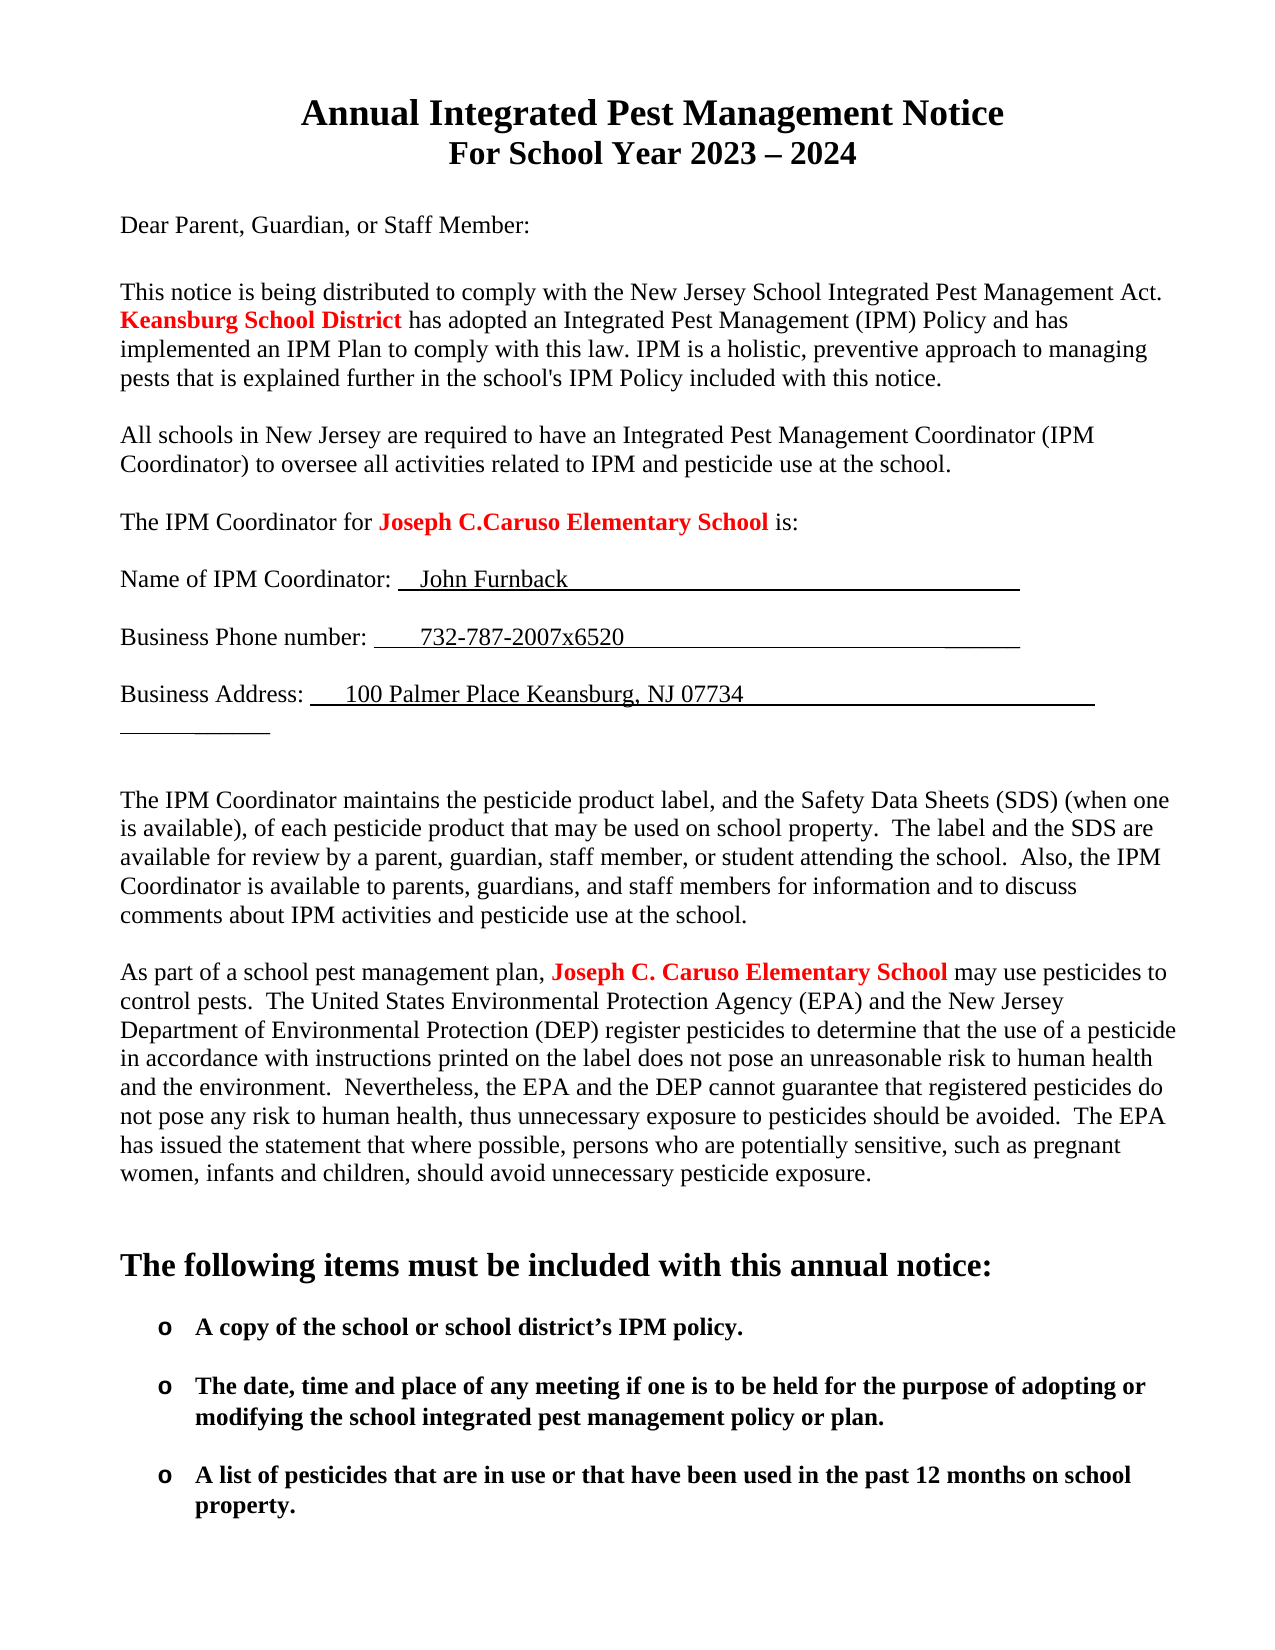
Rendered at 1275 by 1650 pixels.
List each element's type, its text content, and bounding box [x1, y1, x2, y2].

text This notice is being distributed to comply with the New Jersey School Integrated Pest Management Act. Keansburg School District has adopted an Integrated Pest Management (IPM) Policy and has implemented an IPM Plan to comply with this law. IPM is a holistic, preventive approach to managing pests that is explained further in the school's IPM Policy included with this notice. [120, 277, 1185, 392]
list A copy of the school or school district’s IPM policy. [157, 1312, 1185, 1343]
text All schools in New Jersey are required to have an Integrated Pest Management Coordinator (IPM Coordinator) to oversee all activities related to IPM and pesticide use at the school. [120, 421, 1185, 478]
text Dear Parent, Guardian, or Staff Member: [120, 210, 1185, 238]
subtitle The following items must be included with this annual notice: [120, 1245, 1185, 1283]
text The IPM Coordinator for Joseph C.Caruso Elementary School is: [120, 507, 1185, 536]
list The date, time and place of any meeting if one is to be held for the purpose of adopting or modifying the school integrated pest management policy or plan. [157, 1371, 1185, 1431]
title For School Year 2023 – 2024 [120, 133, 1185, 171]
title Annual Integrated Pest Management Notice [120, 90, 1185, 133]
text Business Phone number: 732-787-2007x6520 ______ [120, 622, 1185, 651]
text The IPM Coordinator maintains the pesticide product label, and the Safety Data Sheets (SDS) (when one is available), of each pesticide product that may be used on school property. The label and the SDS are available for review by a parent, guardian, staff member, or student attending the school. Also, the IPM Coordinator is available to parents, guardians, and staff members for information and to discuss comments about IPM activities and pesticide use at the school. [120, 785, 1185, 928]
text Name of IPM Coordinator: John Furnback [120, 564, 1185, 593]
text Business Address: 100 Palmer Place Keansburg, NJ 07734 ______ [120, 679, 1185, 737]
subtitle As part of a school pest management plan, Joseph C. Caruso Elementary School may use pesticides to control pests. The United States Environmental Protection Agency (EPA) and the New Jersey Department of Environmental Protection (DEP) register pesticides to determine that the use of a pesticide in accordance with instructions printed on the label does not pose an unreasonable risk to human health and the environment. Nevertheless, the EPA and the DEP cannot guarantee that registered pesticides do not pose any risk to human health, thus unnecessary exposure to pesticides should be avoided. The EPA has issued the statement that where possible, persons who are potentially sensitive, such as pregnant women, infants and children, should avoid unnecessary pesticide exposure. [120, 957, 1185, 1187]
list A list of pesticides that are in use or that have been used in the past 12 months on school property. [157, 1460, 1185, 1519]
